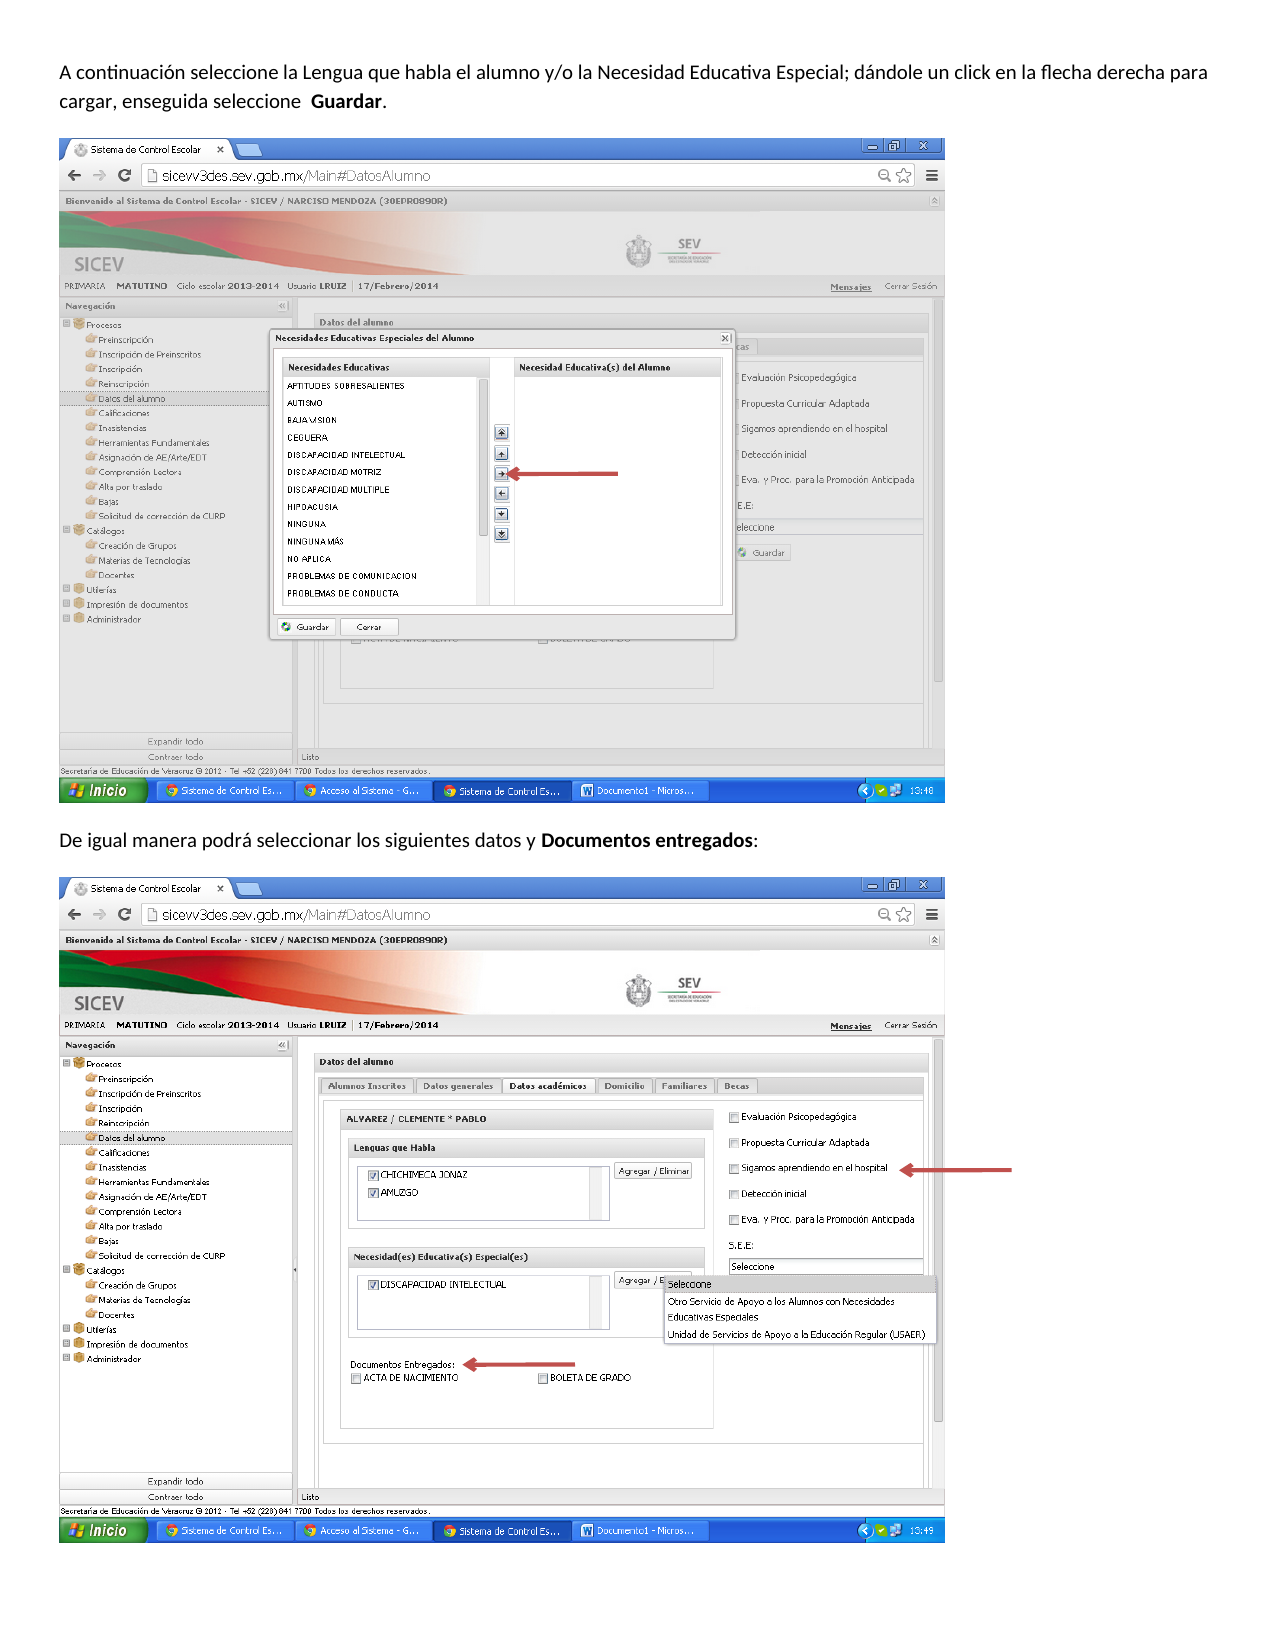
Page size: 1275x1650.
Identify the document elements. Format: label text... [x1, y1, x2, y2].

picture [59, 138, 945, 803]
picture [59, 877, 945, 1543]
text De igual manera podrá seleccionar los siguientes datos y Documentos entregados: [59, 828, 1216, 853]
text A continuación seleccione la Lengua que habla el alumno y/o la Necesidad Educativa Especial; dándole un click en la flecha derecha para cargar, enseguida seleccione Guardar. [59, 59, 1216, 114]
